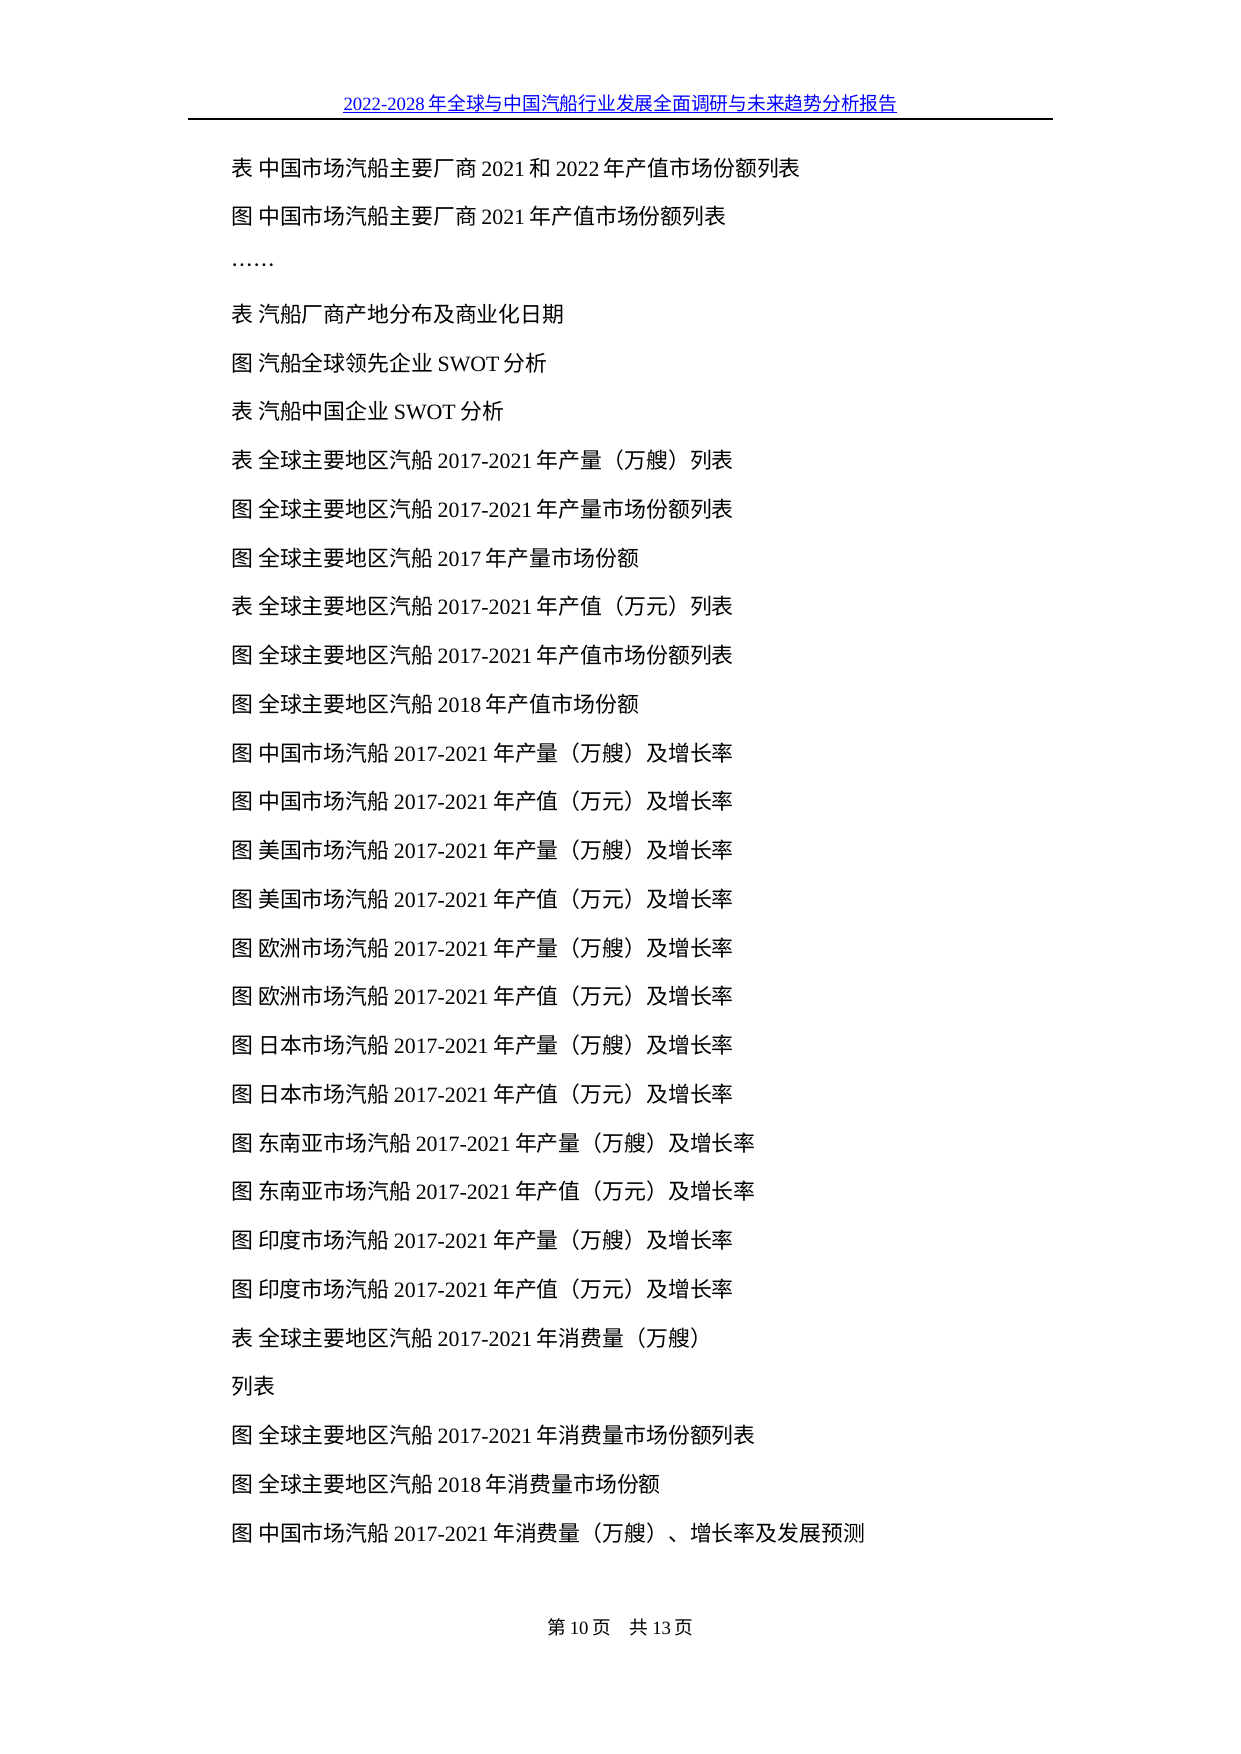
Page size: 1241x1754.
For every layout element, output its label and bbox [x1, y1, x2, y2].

text [187, 150, 1053, 1548]
